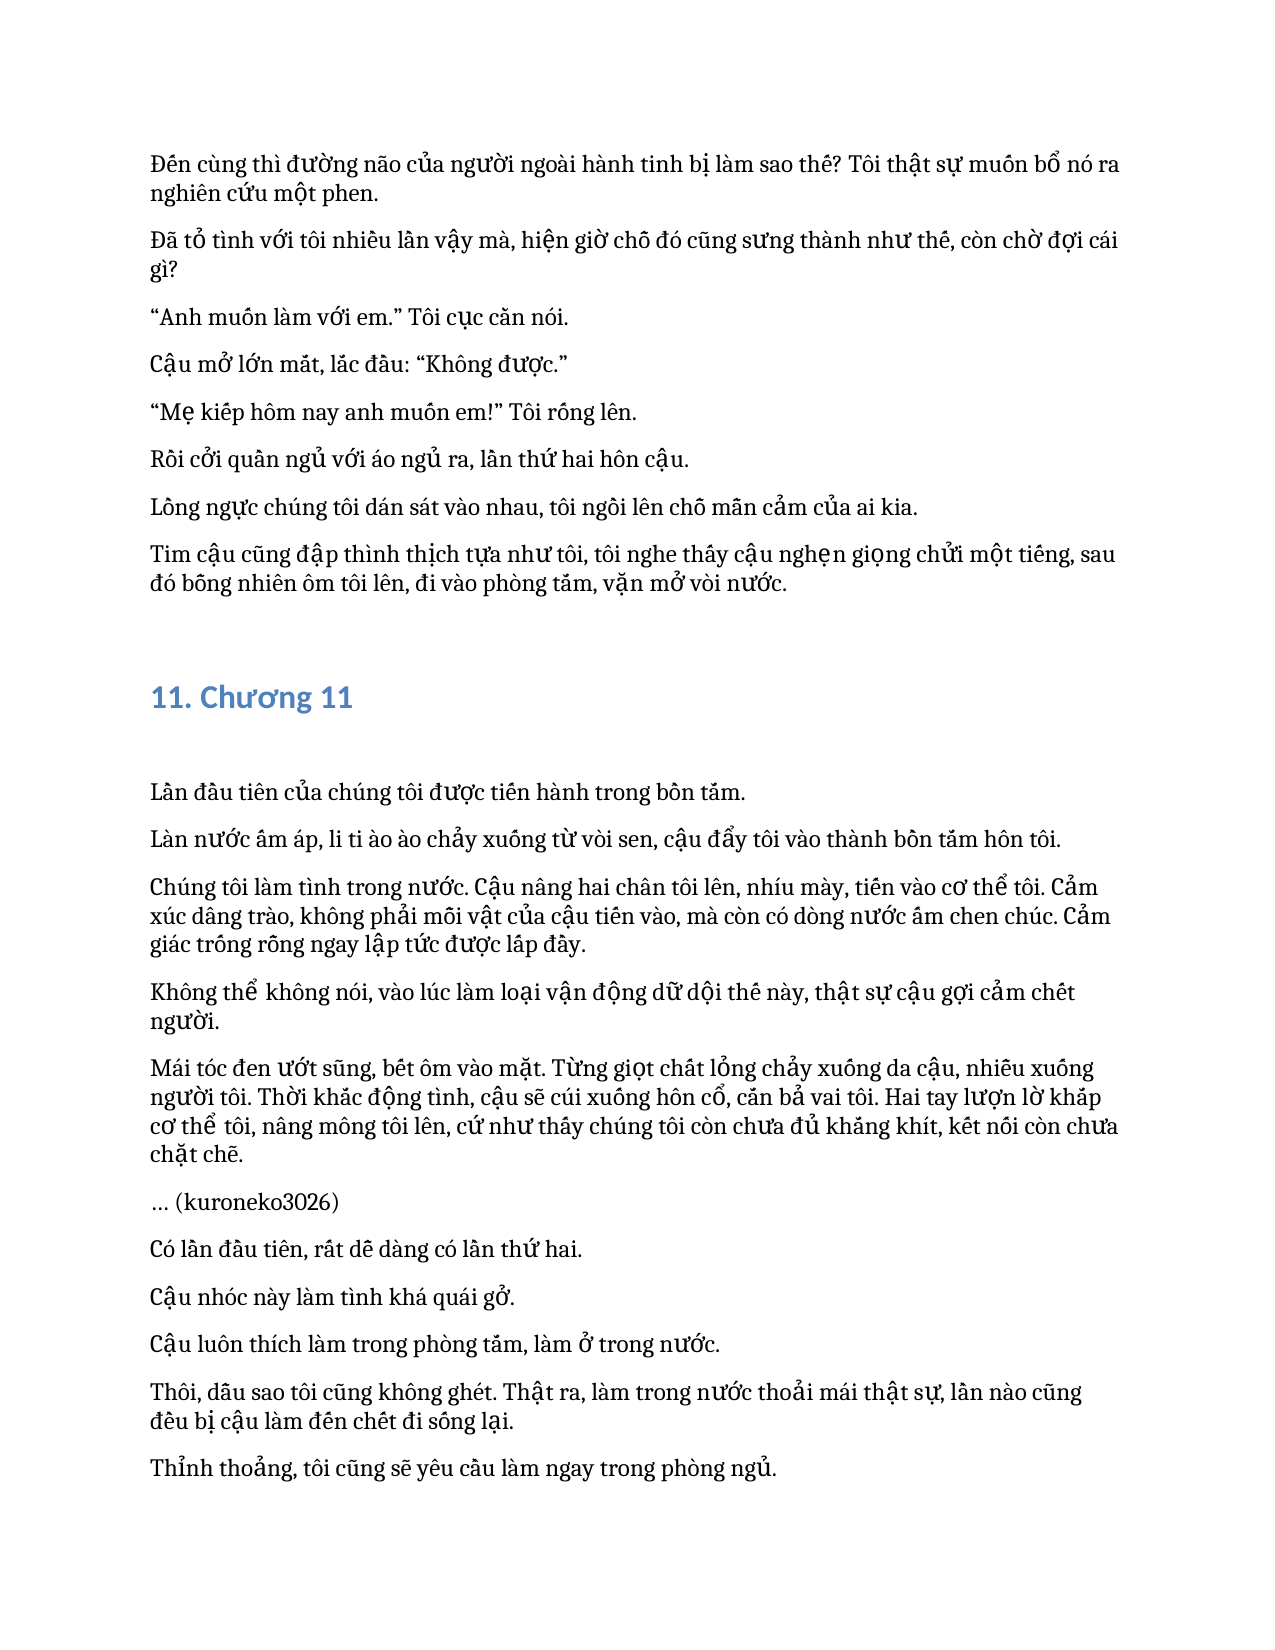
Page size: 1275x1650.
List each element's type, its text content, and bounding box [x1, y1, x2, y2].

subtitle 11. Chương 11 [150, 676, 1125, 717]
text “Anh muốn làm với em.” Tôi cục cằn nói. [150, 302, 1125, 331]
text Làn nước ấm áp, li ti ào ào chảy xuống từ vòi sen, cậu đẩy tôi vào thành bồn tắm hôn tôi. [150, 825, 1125, 854]
text Thỉnh thoảng, tôi cũng sẽ yêu cầu làm ngay trong phòng ngủ. [150, 1454, 1125, 1483]
text Cậu luôn thích làm trong phòng tắm, làm ở trong nước. [150, 1330, 1125, 1359]
text Rồi cởi quần ngủ với áo ngủ ra, lần thứ hai hôn cậu. [150, 445, 1125, 474]
text Thôi, dẫu sao tôi cũng không ghét. Thật ra, làm trong nước thoải mái thật sự, lần nào cũng đều bị cậu làm đến chết đi sống lại. [150, 1378, 1125, 1435]
text “Mẹ kiếp hôm nay anh muốn em!” Tôi rống lên. [150, 397, 1125, 426]
text Tim cậu cũng đập thình thịch tựa như tôi, tôi nghe thấy cậu nghẹn giọng chửi một tiếng, sau đó bỗng nhiên ôm tôi lên, đi vào phòng tắm, vặn mở vòi nước. [150, 540, 1125, 655]
text Có lần đầu tiên, rất dễ dàng có lần thứ hai. [150, 1235, 1125, 1264]
text Lần đầu tiên của chúng tôi được tiến hành trong bồn tắm. [150, 720, 1125, 807]
text Cậu mở lớn mắt, lắc đầu: “Không được.” [150, 350, 1125, 379]
text Mái tóc đen ướt sũng, bết ôm vào mặt. Từng giọt chất lỏng chảy xuống da cậu, nhiễu xuống người tôi. Thời khắc động tình, cậu sẽ cúi xuống hôn cổ, cắn bả vai tôi. Hai tay lượn lờ khắp cơ thể tôi, nâng mông tôi lên, cứ như thấy chúng tôi còn chưa đủ khắng khít, kết nối còn chưa chặt chẽ. [150, 1054, 1125, 1169]
text Đến cùng thì đường não của người ngoài hành tinh bị làm sao thế? Tôi thật sự muốn bổ nó ra nghiên cứu một phen. [150, 150, 1125, 207]
text Chúng tôi làm tình trong nước. Cậu nâng hai chân tôi lên, nhíu mày, tiến vào cơ thể tôi. Cảm xúc dâng trào, không phải mỗi vật của cậu tiến vào, mà còn có dòng nước ấm chen chúc. Cảm giác trống rỗng ngay lập tức được lấp đầy. [150, 873, 1125, 959]
text … (kuroneko3026) [150, 1188, 1125, 1217]
text Cậu nhóc này làm tình khá quái gở. [150, 1283, 1125, 1312]
text Không thể không nói, vào lúc làm loại vận động dữ dội thế này, thật sự cậu gợi cảm chết người. [150, 978, 1125, 1035]
text Đã tỏ tình với tôi nhiều lần vậy mà, hiện giờ chỗ đó cũng sưng thành như thế, còn chờ đợi cái gì? [150, 226, 1125, 284]
text Lồng ngực chúng tôi dán sát vào nhau, tôi ngồi lên chỗ mẫn cảm của ai kia. [150, 492, 1125, 521]
